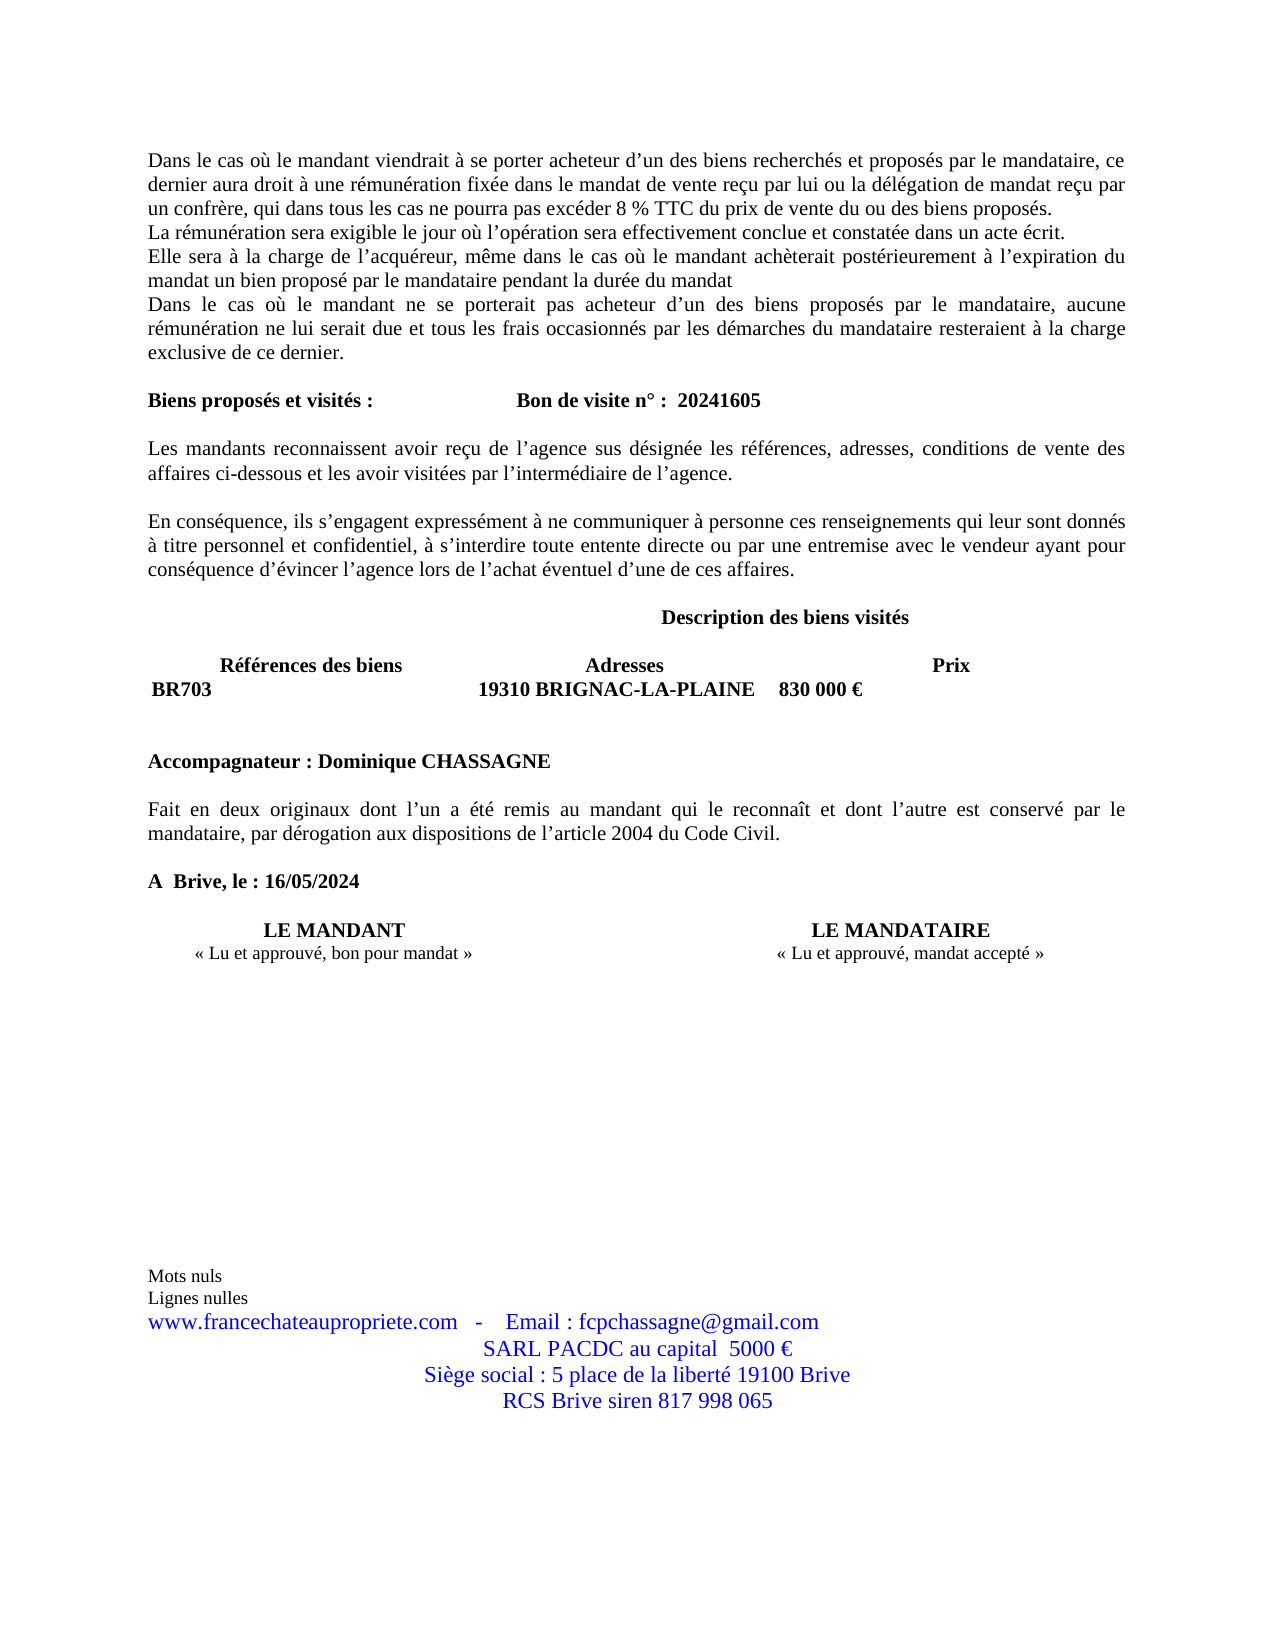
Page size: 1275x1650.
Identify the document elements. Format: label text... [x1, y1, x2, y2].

text « Lu et approuvé, bon pour mandat » « Lu et approuvé, mandat accepté » [148, 942, 1127, 963]
text Accompagnateur : Dominique CHASSAGNE [148, 749, 1127, 773]
table_header Prix [775, 653, 1127, 677]
table_cell BR703 [148, 677, 474, 701]
table_cell 830 000 € [775, 677, 1127, 701]
table_header Références des biens [148, 653, 474, 677]
text A Brive, le : 16/05/2024 [148, 869, 1127, 893]
text Siège social : 5 place de la liberté 19100 Brive [148, 1361, 1127, 1387]
table_cell 19310 BRIGNAC-LA-PLAINE [474, 677, 775, 701]
text RCS Brive siren 817 998 065 [148, 1387, 1127, 1414]
text Elle sera à la charge de l’acquéreur, même dans le cas où le mandant achèterait postérieurement à l’expiration du mandat un bien proposé par le mandataire pendant la durée du mandat [148, 244, 1127, 292]
text Fait en deux originaux dont l’un a été remis au mandant qui le reconnaît et dont l’autre est conservé par le mandataire, par dérogation aux dispositions de l’article 2004 du Code Civil. [148, 797, 1127, 845]
text Dans le cas où le mandant viendrait à se porter acheteur d’un des biens recherchés et proposés par le mandataire, ce dernier aura droit à une rémunération fixée dans le mandat de vente reçu par lui ou la délégation de mandat reçu par un confrère, qui dans tous les cas ne pourra pas excéder 8 % TTC du prix de vente du ou des biens proposés. [148, 148, 1127, 220]
text SARL PACDC au capital 5000 € [148, 1334, 1127, 1361]
text La rémunération sera exigible le jour où l’opération sera effectivement conclue et constatée dans un acte écrit. [148, 220, 1127, 244]
text Description des biens visités [148, 605, 1127, 629]
text Les mandants reconnaissent avoir reçu de l’agence sus désignée les références, adresses, conditions de vente des affaires ci-dessous et les avoir visitées par l’intermédiaire de l’agence. [148, 436, 1127, 484]
text Mots nuls [148, 1265, 1127, 1287]
text Dans le cas où le mandant ne se porterait pas acheteur d’un des biens proposés par le mandataire, aucune rémunération ne lui serait due et tous les frais occasionnés par les démarches du mandataire resteraient à la charge exclusive de ce dernier. [148, 292, 1127, 364]
text En conséquence, ils s’engagent expressément à ne communiquer à personne ces renseignements qui leur sont donnés à titre personnel et confidentiel, à s’interdire toute entente directe ou par une entremise avec le vendeur ayant pour conséquence d’évincer l’agence lors de l’achat éventuel d’une de ces affaires. [148, 508, 1127, 581]
text Biens proposés et visités : Bon de visite n° : 20241605 [148, 388, 1127, 412]
table_header Adresses [474, 653, 775, 677]
text Lignes nulles [148, 1287, 1127, 1308]
text www.francechateaupropriete.com - Email : fcpchassagne@gmail.com [148, 1308, 1127, 1334]
text LE MANDANT LE MANDATAIRE [148, 918, 1127, 942]
